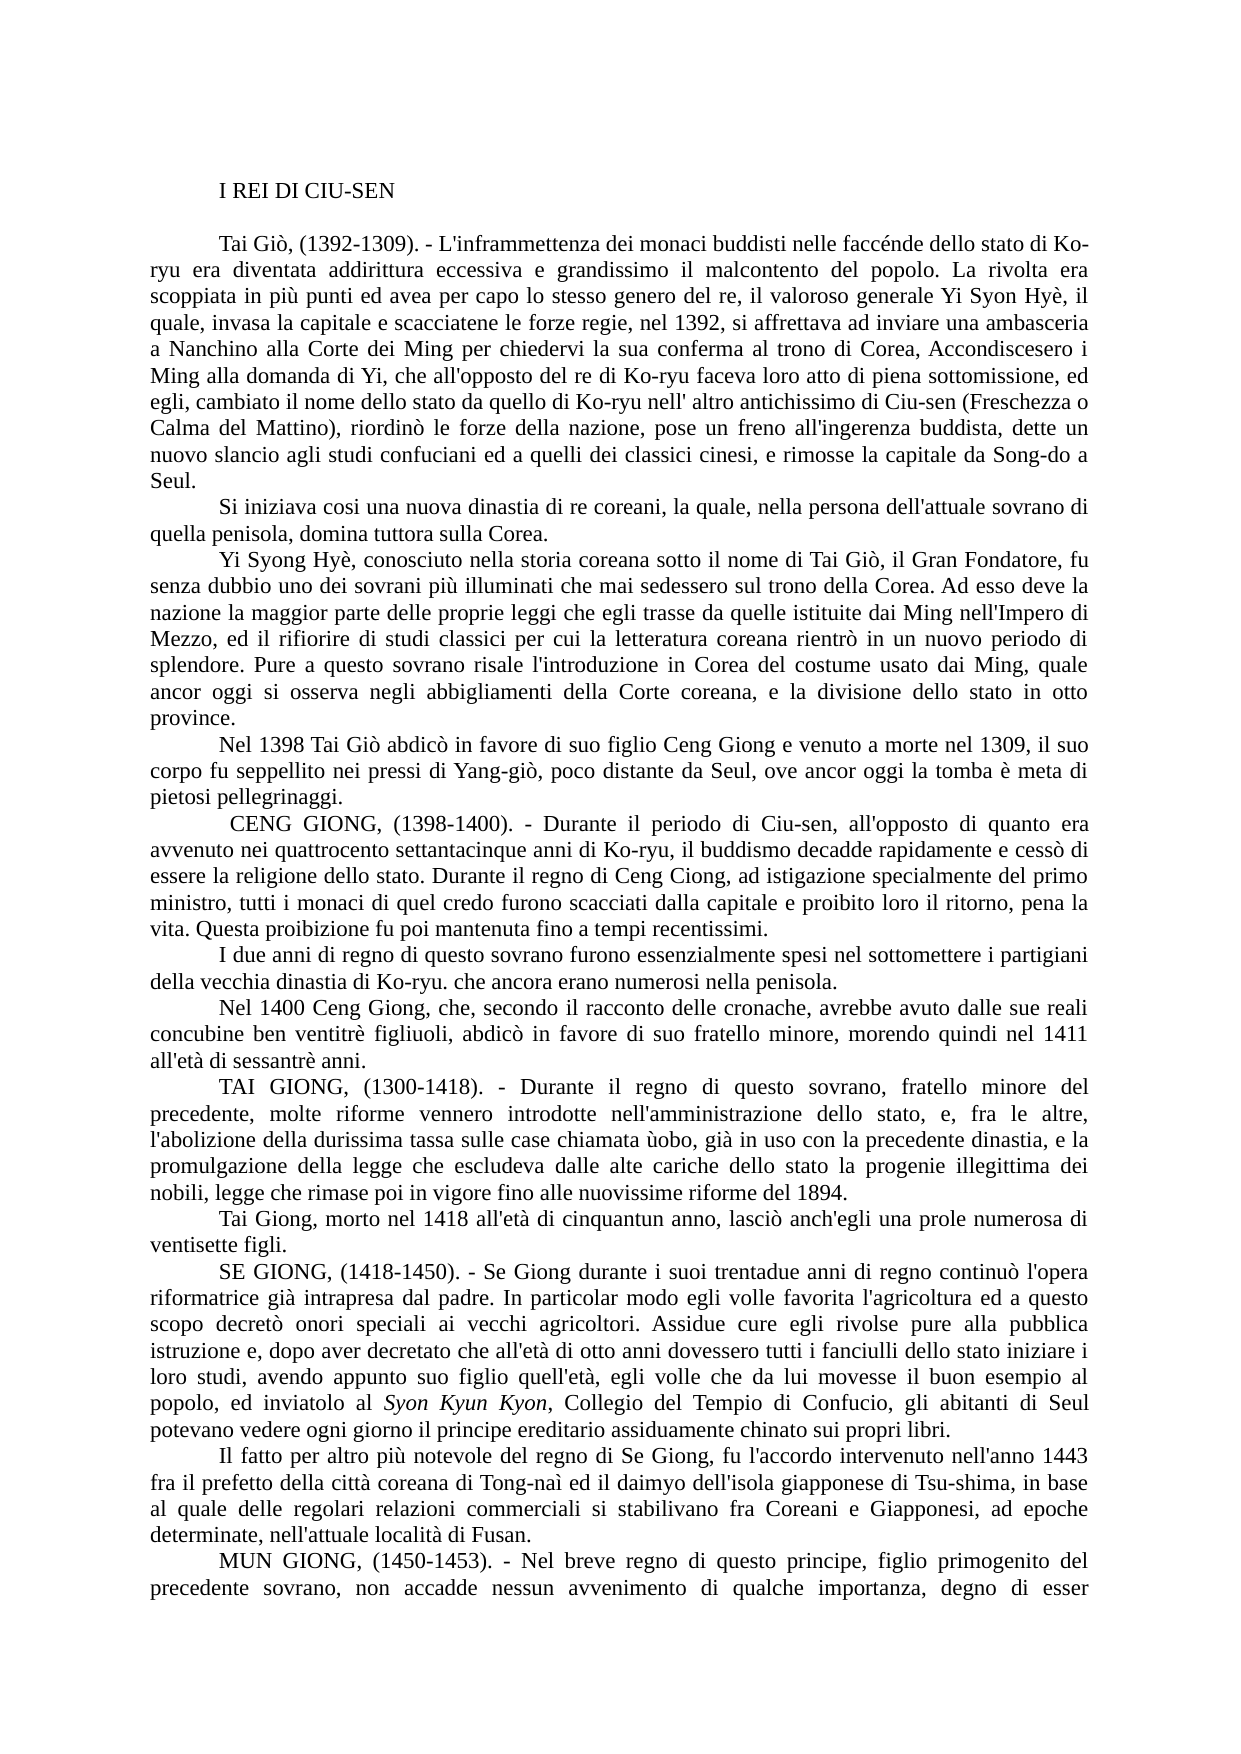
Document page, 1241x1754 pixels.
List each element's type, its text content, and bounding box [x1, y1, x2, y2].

text CENG GIONG, (1398-1400). - Durante il periodo di Ciu-sen, all'opposto di quanto era avvenuto nei quattrocento settantacinque anni di Ko-ryu, il buddismo decadde rapidamente e cessò di essere la religione dello stato. Durante il regno di Ceng Ciong, ad istigazione specialmente del primo ministro, tutti i monaci di quel credo furono scacciati dalla capitale e proibito loro il ritorno, pena la vita. Questa proibizione fu poi mantenuta fino a tempi recentissimi. [150, 810, 1090, 941]
text Si iniziava cosi una nuova dinastia di re coreani, la quale, nella persona dell'attuale sovrano di quella penisola, domina tuttora sulla Corea. [150, 493, 1090, 546]
text Nel 1400 Ceng Giong, che, secondo il racconto delle cronache, avrebbe avuto dalle sue reali concubine ben ventitrè figliuoli, abdicò in favore di suo fratello minore, morendo quindi nel 1411 all'età di sessantrè anni. [150, 994, 1090, 1073]
text TAI GIONG, (1300-1418). - Durante il regno di questo sovrano, fratello minore del precedente, molte riforme vennero introdotte nell'amministrazione dello stato, e, fra le altre, l'abolizione della durissima tassa sulle case chiamata ùobo, già in uso con la precedente dinastia, e la promulgazione della legge che escludeva dalle alte cariche dello stato la progenie illegittima dei nobili, legge che rimase poi in vigore fino alle nuovissime riforme del 1894. [150, 1073, 1090, 1205]
text I due anni di regno di questo sovrano furono essenzialmente spesi nel sottomettere i partigiani della vecchia dinastia di Ko-ryu. che ancora erano numerosi nella penisola. [150, 941, 1090, 994]
text Tai Giong, morto nel 1418 all'età di cinquantun anno, lasciò anch'egli una prole numerosa di ventisette figli. [150, 1205, 1090, 1258]
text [150, 1548, 1090, 1600]
text SE GIONG, (1418-1450). - Se Giong durante i suoi trentadue anni di regno continuò l'opera riformatrice già intrapresa dal padre. In particolar modo egli volle favorita l'agricoltura ed a questo scopo decretò onori speciali ai vecchi agricoltori. Assidue cure egli rivolse pure alla pubblica istruzione e, dopo aver decretato che all'età di otto anni dovessero tutti i fanciulli dello stato iniziare i loro studi, avendo appunto suo figlio quell'età, egli volle che da lui movesse il buon esempio al popolo, ed inviatolo al Syon Kyun Kyon, Collegio del Tempio di Confucio, gli abitanti di Seul potevano vedere ogni giorno il principe ereditario assiduamente chinato sui propri libri. [150, 1258, 1090, 1442]
text I REI DI CIU-SEN [150, 177, 1090, 203]
text Tai Giò, (1392-1309). - L'inframmettenza dei monaci buddisti nelle faccénde dello stato di Ko-ryu era diventata addirittura eccessiva e grandissimo il malcontento del popolo. La rivolta era scoppiata in più punti ed avea per capo lo stesso genero del re, il valoroso generale Yi Syon Hyè, il quale, invasa la capitale e scacciatene le forze regie, nel 1392, si affrettava ad inviare una ambasceria a Nanchino alla Corte dei Ming per chiedervi la sua conferma al trono di Corea, Accondiscesero i Ming alla domanda di Yi, che all'opposto del re di Ko-ryu faceva loro atto di piena sottomissione, ed egli, cambiato il nome dello stato da quello di Ko-ryu nell' altro antichissimo di Ciu-sen (Freschezza o Calma del Mattino), riordinò le forze della nazione, pose un freno all'ingerenza buddista, dette un nuovo slancio agli studi confuciani ed a quelli dei classici cinesi, e rimosse la capitale da Song-do a Seul. [150, 230, 1090, 493]
text Nel 1398 Tai Giò abdicò in favore di suo figlio Ceng Giong e venuto a morte nel 1309, il suo corpo fu seppellito nei pressi di Yang-giò, poco distante da Seul, ove ancor oggi la tomba è meta di pietosi pellegrinaggi. [150, 731, 1090, 810]
text Yi Syong Hyè, conosciuto nella storia coreana sotto il nome di Tai Giò, il Gran Fondatore, fu senza dubbio uno dei sovrani più illuminati che mai sedessero sul trono della Corea. Ad esso deve la nazione la maggior parte delle proprie leggi che egli trasse da quelle istituite dai Ming nell'Impero di Mezzo, ed il rifiorire di studi classici per cui la letteratura coreana rientrò in un nuovo periodo di splendore. Pure a questo sovrano risale l'introduzione in Corea del costume usato dai Ming, quale ancor oggi si osserva negli abbigliamenti della Corte coreana, e la divisione dello stato in otto province. [150, 546, 1090, 731]
text Il fatto per altro più notevole del regno di Se Giong, fu l'accordo intervenuto nell'anno 1443 fra il prefetto della città coreana di Tong-naì ed il daimyo dell'isola giapponese di Tsu-shima, in base al quale delle regolari relazioni commerciali si stabilivano fra Coreani e Giapponesi, ad epoche determinate, nell'attuale località di Fusan. [150, 1442, 1090, 1548]
